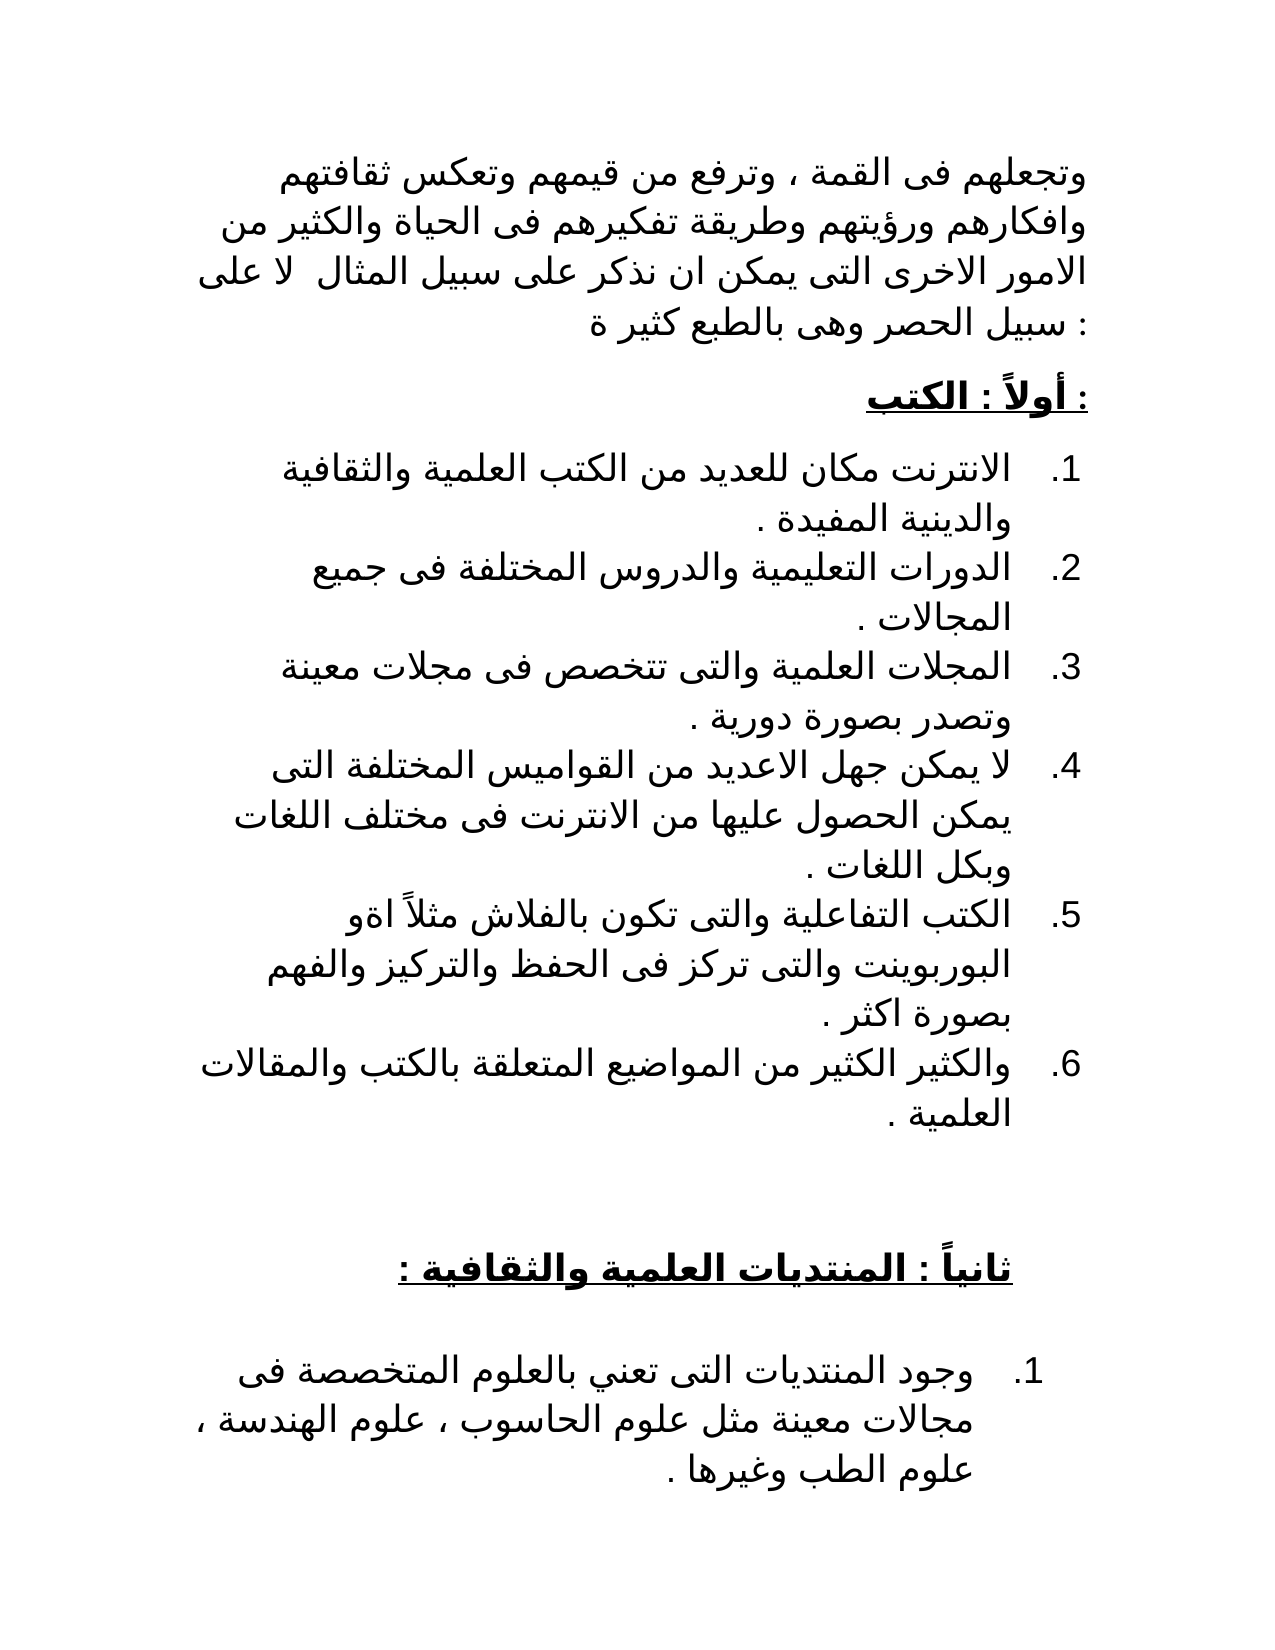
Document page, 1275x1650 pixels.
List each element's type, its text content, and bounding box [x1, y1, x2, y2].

list وجود المنتديات التى تعني بالعلوم المتخصصة فى مجالات معينة مثل علوم الحاسوب ، علوم الهندسة ، علوم الطب وغيرها . [187, 1348, 1012, 1490]
list لا يمكن جهل الاعديد من القواميس المختلفة التى يمكن الحصول عليها من الانترنت فى مختلف اللغات وبكل اللغات . [187, 744, 1050, 886]
list والكثير الكثير من المواضيع المتعلقة بالكتب والمقالات العلمية . [187, 1041, 1050, 1134]
list ثانياً : المنتديات العلمية والثقافية : [187, 1246, 1012, 1289]
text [187, 150, 1087, 345]
list الانترنت مكان للعديد من الكتب العلمية والثقافية والدينية المفيدة . [187, 446, 1050, 539]
text أولاً : الكتب : [187, 373, 1087, 418]
list الكتب التفاعلية والتى تكون بالفلاش مثلاً اةو البوربوينت والتى تركز فى الحفظ والتركيز والفهم بصورة اكثر . [187, 892, 1050, 1035]
list الدورات التعليمية والدروس المختلفة فى جميع المجالات . [187, 545, 1050, 638]
list المجلات العلمية والتى تتخصص فى مجلات معينة وتصدر بصورة دورية . [187, 644, 1050, 737]
